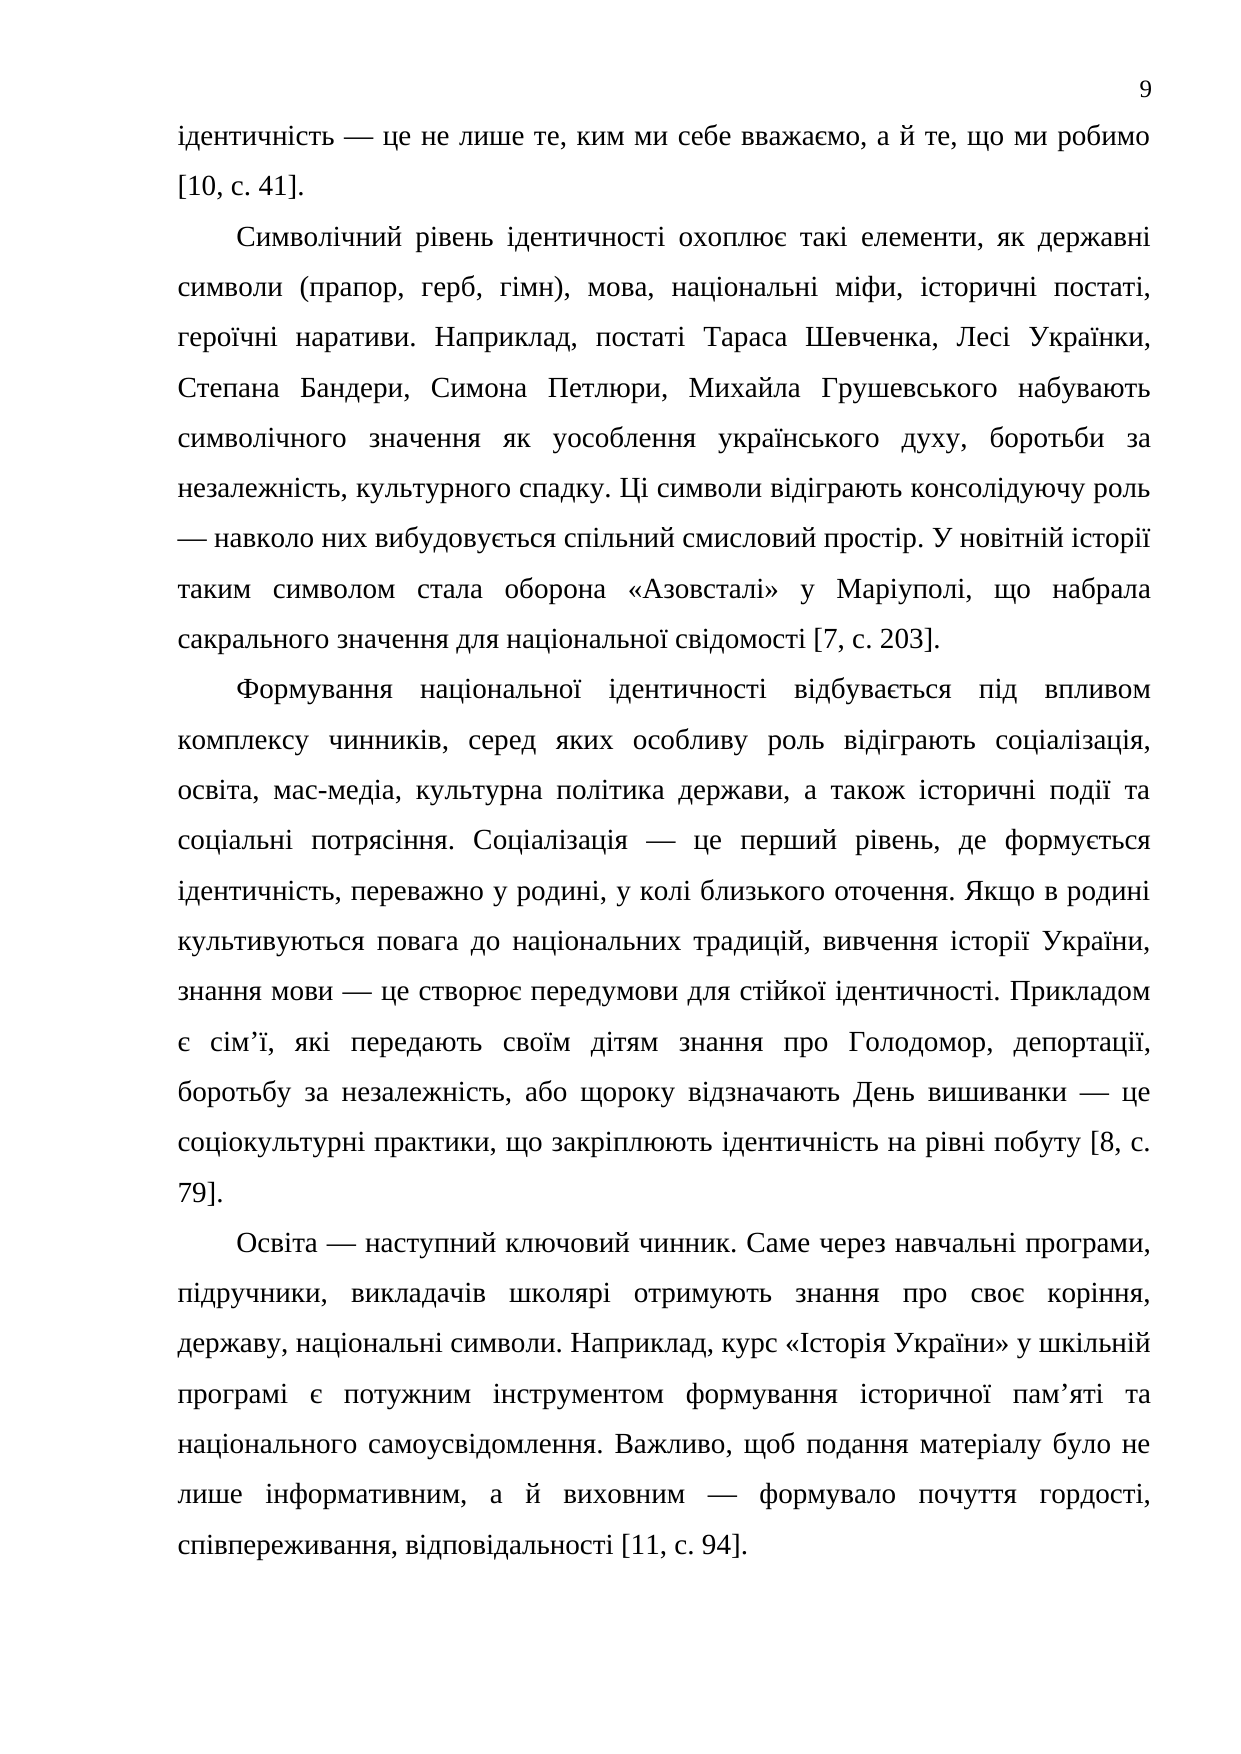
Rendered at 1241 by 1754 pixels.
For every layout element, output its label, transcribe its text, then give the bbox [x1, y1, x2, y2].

text Символічний рівень ідентичності охоплює такі елементи, як державні символи (прапор, герб, гімн), мова, національні міфи, історичні постаті, героїчні наративи. Наприклад, постаті Тараса Шевченка, Лесі Українки, Степана Бандери, Симона Петлюри, Михайла Грушевського набувають символічного значення як уособлення українського духу, боротьби за незалежність, культурного спадку. Ці символи відіграють консолідуючу роль — навколо них вибудовується спільний смисловий простір. У новітній історії таким символом стала оборона «Азовсталі» у Маріуполі, що набрала сакрального значення для національної свідомості [7, c. 203]. [177, 219, 1152, 655]
text Формування національної ідентичності відбувається під впливом комплексу чинників, серед яких особливу роль відіграють соціалізація, освіта, мас-медіа, культурна політика держави, а також історичні події та соціальні потрясіння. Соціалізація — це перший рівень, де формується ідентичність, переважно у родині, у колі близького оточення. Якщо в родині культивуються повага до національних традицій, вивчення історії України, знання мови — це створює передумови для стійкої ідентичності. Прикладом є сім’ї, які передають своїм дітям знання про Голодомор, депортації, боротьбу за незалежність, або щороку відзначають День вишиванки — це соціокультурні практики, що закріплюють ідентичність на рівні побуту [8, c. 79]. [177, 672, 1152, 1208]
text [177, 118, 1152, 202]
text Освіта — наступний ключовий чинник. Саме через навчальні програми, підручники, викладачів школярі отримують знання про своє коріння, державу, національні символи. Наприклад, курс «Історія України» у шкільній програмі є потужним інструментом формування історичної пам’яті та національного самоусвідомлення. Важливо, щоб подання матеріалу було не лише інформативним, а й виховним — формувало почуття гордості, співпереживання, відповідальності [11, c. 94]. [177, 1225, 1152, 1560]
